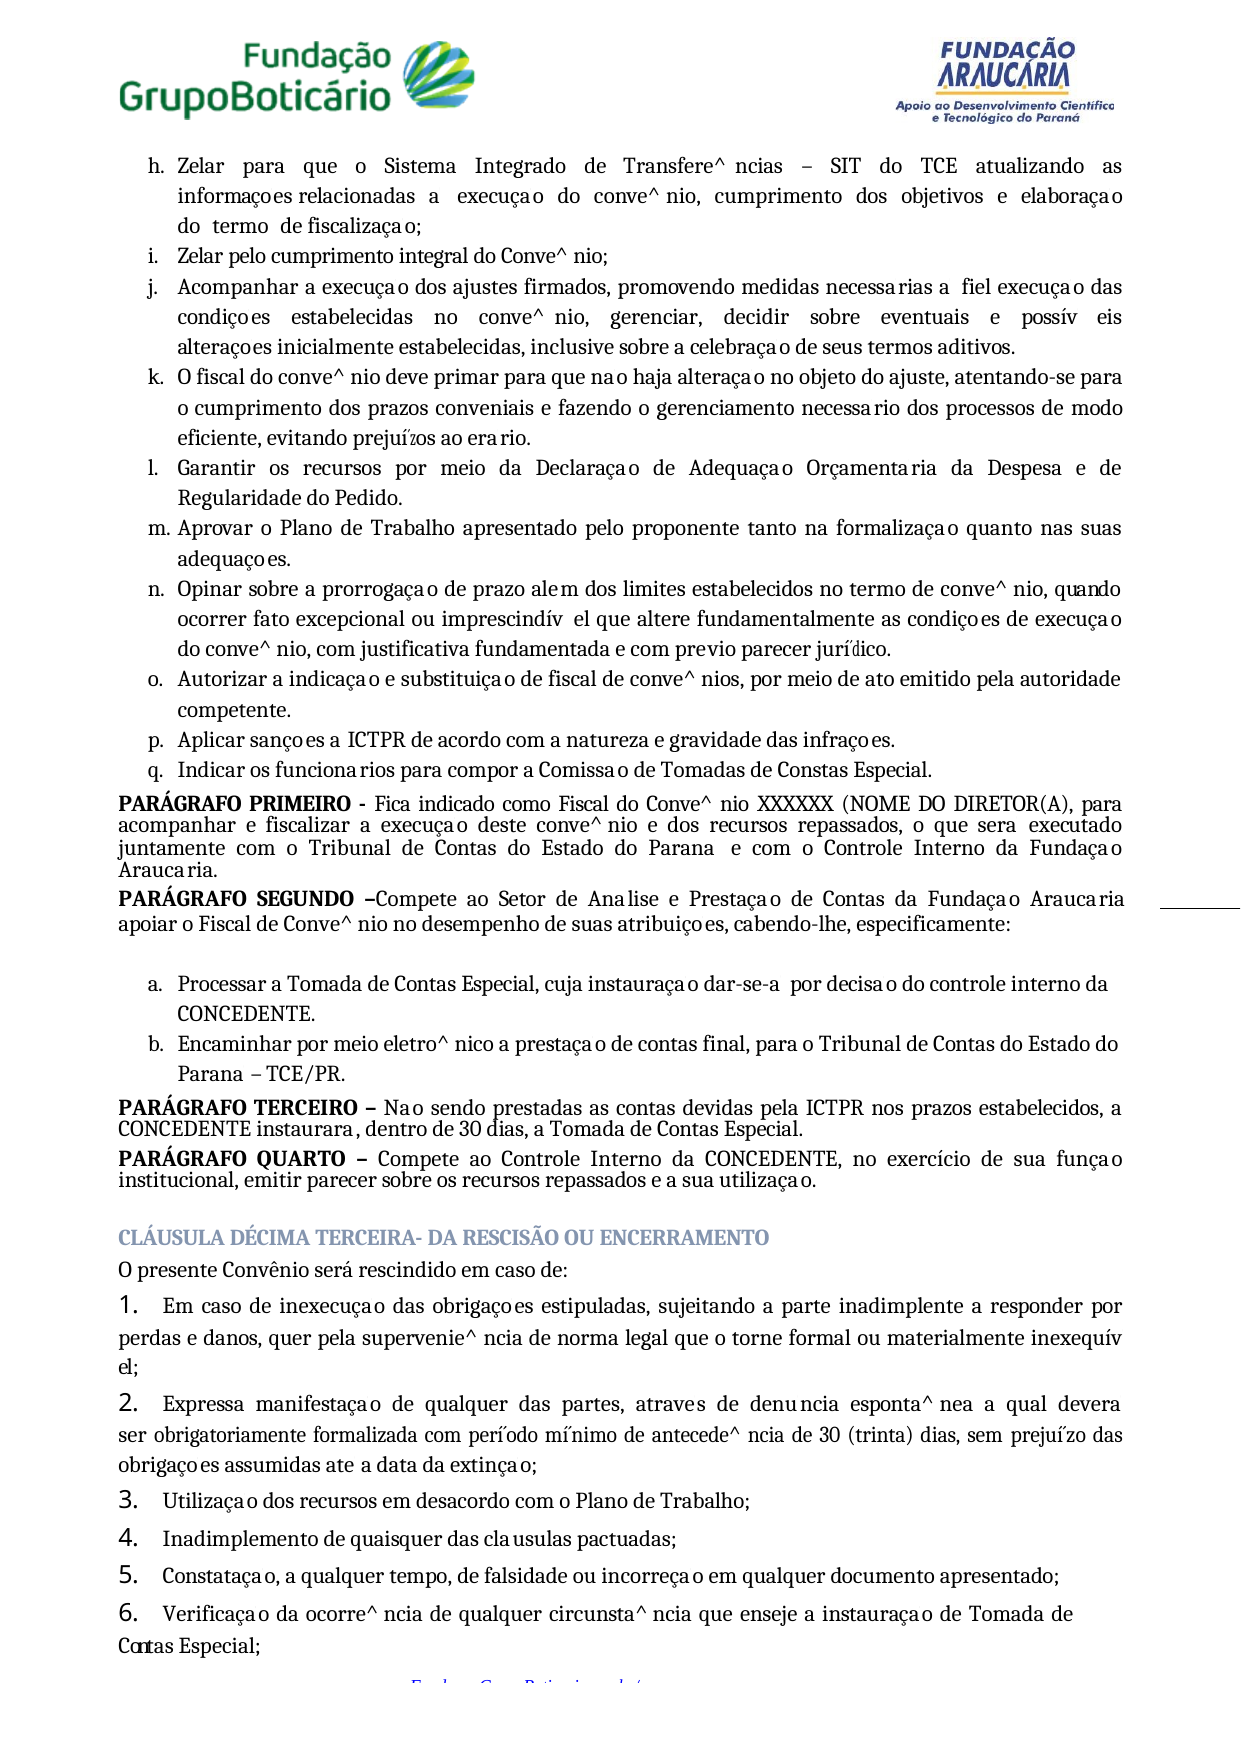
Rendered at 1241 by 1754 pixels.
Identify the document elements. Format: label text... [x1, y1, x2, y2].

list Utilizaça˜o dos recursos em desacordo com o Plano de Trabalho; [118, 1481, 1240, 1515]
list Opinar sobre a prorrogaça˜o de prazo ale´m dos limites estabelecidos no termo de conve^ nio, quando ocorrer fato excepcional ou imprescindív´ el que altere fundamentalmente as condiço˜es de execuça˜o do conve^ nio, com justificativa fundamentada e com pre´vio parecer jurí´dico. [148, 576, 1123, 662]
text PARÁGRAFO PRIMEIRO - Fica indicado como Fiscal do Conve^ nio XXXXXX (NOME DO DIRETOR(A), para acompanhar e fiscalizar a execuça˜o deste conve^ nio e dos recursos repassados, o que sera´ executado juntamente com o Tribunal de Contas do Estado do Parana´ e com o Controle Interno da Fundaça˜o Arauca´ria. [118, 793, 1123, 883]
list Autorizar a indicaça˜o e substituiça˜o de fiscal de conve^ nios, por meio de ato emitido pela autoridade competente. [148, 666, 1123, 723]
list Aprovar o Plano de Trabalho apresentado pelo proponente tanto na formalizaça˜o quanto nas suas adequaço˜es. [148, 515, 1122, 572]
picture [895, 37, 1114, 124]
text PARÁGRAFO QUARTO – Compete ao Controle Interno da CONCEDENTE, no exercí´cio de sua funça˜o institucional, emitir parecer sobre os recursos repassados e a sua utilizaça˜o. [118, 1148, 1122, 1193]
list Acompanhar a execuça˜o dos ajustes firmados, promovendo medidas necessa´rias a` fiel execuça˜o das condiço˜es estabelecidas no conve^ nio, gerenciar, decidir sobre eventuais e possív´ eis alteraço˜es inicialmente estabelecidas, inclusive sobre a celebraça˜o de seus termos aditivos. [148, 273, 1123, 360]
text PARÁGRAFO SEGUNDO –Compete ao Setor de Ana´lise e Prestaça˜o de Contas da Fundaça˜o Arauca´ria [118, 887, 1240, 911]
list Verificaça˜o da ocorre^ ncia de qualquer circunsta^ ncia que enseje a instauraça˜o de Tomada de Contas Especial; [118, 1595, 1122, 1659]
list Zelar para que o Sistema Integrado de Transfere^ ncias – SIT do TCE atualizando as informaço˜es relacionadas a` execuça˜o do conve^ nio, cumprimento dos objetivos e elaboraça˜o do termo de fiscalizaça˜o; [148, 152, 1123, 239]
list Encaminhar por meio eletro^ nico a prestaça˜o de contas final, para o Tribunal de Contas do Estado do Parana´ – TCE/PR. [148, 1031, 1122, 1087]
text O presente Convênio será rescindido em caso de: [118, 1257, 1240, 1283]
list Em caso de inexecuça˜o das obrigaço˜es estipuladas, sujeitando a parte inadimplente a responder por perdas e danos, quer pela supervenie^ ncia de norma legal que o torne formal ou materialmente inexequív´ el; [118, 1287, 1122, 1380]
picture [119, 41, 476, 120]
text PARÁGRAFO TERCEIRO – Na˜o sendo prestadas as contas devidas pela ICTPR nos prazos estabelecidos, a CONCEDENTE instaurara´, dentro de 30 dias, a Tomada de Contas Especial. [118, 1097, 1123, 1142]
list Processar a Tomada de Contas Especial, cuja instauraça˜o dar-se-a´ por decisa˜o do controle interno da CONCEDENTE. [148, 971, 1123, 1027]
text apoiar o Fiscal de Conve^ nio no desempenho de suas atribuiço˜es, cabendo-lhe, especificamente: [118, 911, 1240, 936]
list Constataça˜o, a qualquer tempo, de falsidade ou incorreça˜o em qualquer documento apresentado; [118, 1557, 1240, 1591]
list Garantir os recursos por meio da Declaraça˜o de Adequaça˜o Orçamenta´ria da Despesa e de Regularidade do Pedido. [148, 455, 1123, 511]
list Aplicar sanço˜es a` ICTPR de acordo com a natureza e gravidade das infraço˜es. [148, 727, 1240, 753]
list Inadimplemento de quaisquer das cla´usulas pactuadas; [118, 1519, 1240, 1553]
subtitle CLÁUSULA DÉCIMA TERCEIRA- DA RESCISÃO OU ENCERRAMENTO [118, 1224, 1240, 1251]
list Indicar os funciona´rios para compor a Comissa˜o de Tomadas de Constas Especial. [148, 757, 1240, 783]
list Zelar pelo cumprimento integral do Conve^ nio; [148, 243, 1240, 269]
list Expressa manifestaça˜o de qualquer das partes, atrave´s de denu´ncia esponta^ nea a qual devera´ ser obrigatoriamente formalizada com perí´odo mí´nimo de antecede^ ncia de 30 (trinta) dias, sem prejuí´zo das obrigaço˜es assumidas ate´ a data da extinça˜o; [118, 1384, 1123, 1478]
list O fiscal do conve^ nio deve primar para que na˜o haja alteraça˜o no objeto do ajuste, atentando-se para o cumprimento dos prazos conveniais e fazendo o gerenciamento necessa´rio dos processos de modo eficiente, evitando prejuí´zos ao era´rio. [148, 364, 1123, 451]
